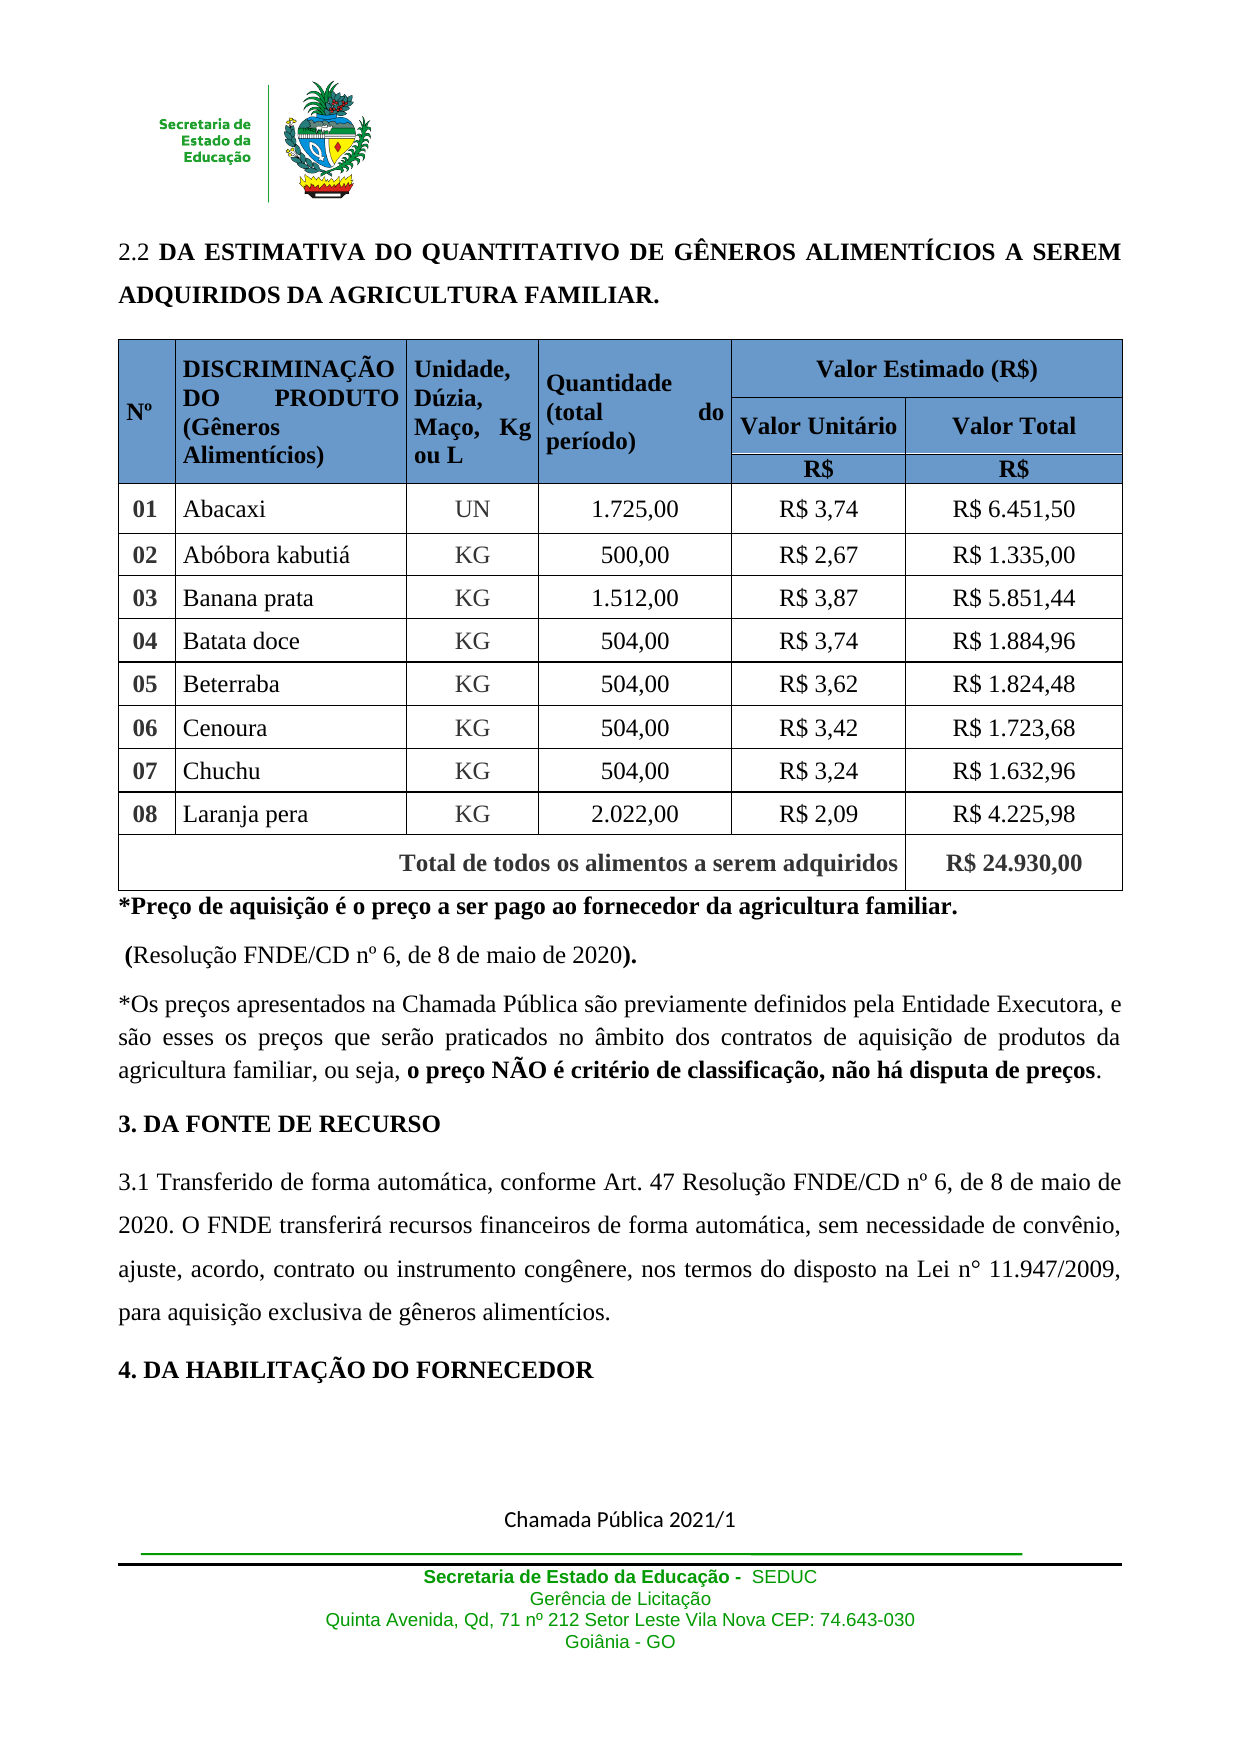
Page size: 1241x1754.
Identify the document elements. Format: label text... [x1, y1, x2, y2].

table_cell R$ 3,87 [732, 576, 905, 618]
table_header Nº [119, 340, 175, 483]
table_cell KG [407, 749, 538, 791]
table_cell R$ 6.451,50 [906, 484, 1122, 533]
table_header Valor Estimado (R$) [732, 340, 1122, 397]
table_cell 05 [119, 663, 175, 705]
table_cell 03 [119, 576, 175, 618]
table_cell KG [407, 619, 538, 661]
table_cell 2.022,00 [539, 793, 731, 834]
table_cell R$ [906, 455, 1122, 483]
table_cell R$ 1.723,68 [906, 706, 1122, 748]
table_cell R$ 1.884,96 [906, 619, 1122, 661]
table_cell R$ 4.225,98 [906, 793, 1122, 834]
table_cell R$ 2,09 [732, 793, 905, 834]
table_cell Batata doce [176, 619, 406, 661]
table_cell KG [407, 534, 538, 575]
table_cell 1.725,00 [539, 484, 731, 533]
table_cell Abóbora kabutiá [176, 534, 406, 575]
table_cell Cenoura [176, 706, 406, 748]
text 4. DA HABILITAÇÃO DO FORNECEDOR [118, 1356, 1122, 1384]
table_cell KG [407, 793, 538, 834]
table_cell R$ 1.632,96 [906, 749, 1122, 791]
table_header DISCRIMINAÇÃO DO PRODUTO (Gêneros Alimentícios) [176, 340, 406, 483]
table_header Unidade, Dúzia, Maço, Kg ou L [407, 340, 538, 483]
table_cell R$ 3,24 [732, 749, 905, 791]
table_cell Total de todos os alimentos a serem adquiridos [119, 835, 905, 890]
table_cell 504,00 [539, 749, 731, 791]
table_cell Valor Unitário [732, 398, 905, 453]
table_cell Laranja pera [176, 793, 406, 834]
table_cell KG [407, 663, 538, 705]
table_cell R$ 24.930,00 [906, 835, 1122, 890]
table_cell R$ 3,74 [732, 619, 905, 661]
text 3. DA FONTE DE RECURSO [118, 1109, 1122, 1137]
table_cell 504,00 [539, 706, 731, 748]
table_cell 01 [119, 484, 175, 533]
table_cell R$ 1.824,48 [906, 663, 1122, 705]
table_cell R$ 3,74 [732, 484, 905, 533]
table_cell R$ 3,62 [732, 663, 905, 705]
table_cell 07 [119, 749, 175, 791]
table_cell R$ [732, 455, 905, 483]
text *Preço de aquisição é o preço a ser pago ao fornecedor da agricultura familiar. [118, 891, 1122, 920]
table_cell Banana prata [176, 576, 406, 618]
table_cell Chuchu [176, 749, 406, 791]
table_cell 08 [119, 793, 175, 834]
table_cell Abacaxi [176, 484, 406, 533]
table_cell 04 [119, 619, 175, 661]
table_cell UN [407, 484, 538, 533]
table_cell 02 [119, 534, 175, 575]
table_cell R$ 1.335,00 [906, 534, 1122, 575]
table_cell 504,00 [539, 619, 731, 661]
table_cell 06 [119, 706, 175, 748]
table_cell 500,00 [539, 534, 731, 575]
text *Os preços apresentados na Chamada Pública são previamente definidos pela Entidade Executora, e são esses os preços que serão praticados no âmbito dos contratos de aquisição de produtos da agricultura familiar, ou seja, o preço NÃO é critério de classificação, não há disputa de preços. [118, 989, 1122, 1083]
text 2.2 DA ESTIMATIVA DO QUANTITATIVO DE GÊNEROS ALIMENTÍCIOS A SEREM ADQUIRIDOS DA AGRICULTURA FAMILIAR. [118, 237, 1122, 309]
table_cell R$ 3,42 [732, 706, 905, 748]
table_cell Beterraba [176, 663, 406, 705]
table_cell R$ 2,67 [732, 534, 905, 575]
picture [118, 73, 412, 210]
text 3.1 Transferido de forma automática, conforme Art. 47 Resolução FNDE/CD nº 6, de 8 de maio de 2020. O FNDE transferirá recursos financeiros de forma automática, sem necessidade de convênio, ajuste, acordo, contrato ou instrumento congênere, nos termos do disposto na Lei n° 11.947/2009, para aquisição exclusiva de gêneros alimentícios. [118, 1167, 1122, 1326]
table_cell 1.512,00 [539, 576, 731, 618]
table_header Quantidade (total do período) [539, 340, 731, 483]
table_cell KG [407, 706, 538, 748]
table_cell Valor Total [906, 398, 1122, 453]
table_cell 504,00 [539, 663, 731, 705]
table_cell R$ 5.851,44 [906, 576, 1122, 618]
table_cell KG [407, 576, 538, 618]
text (Resolução FNDE/CD nº 6, de 8 de maio de 2020). [118, 940, 1122, 969]
